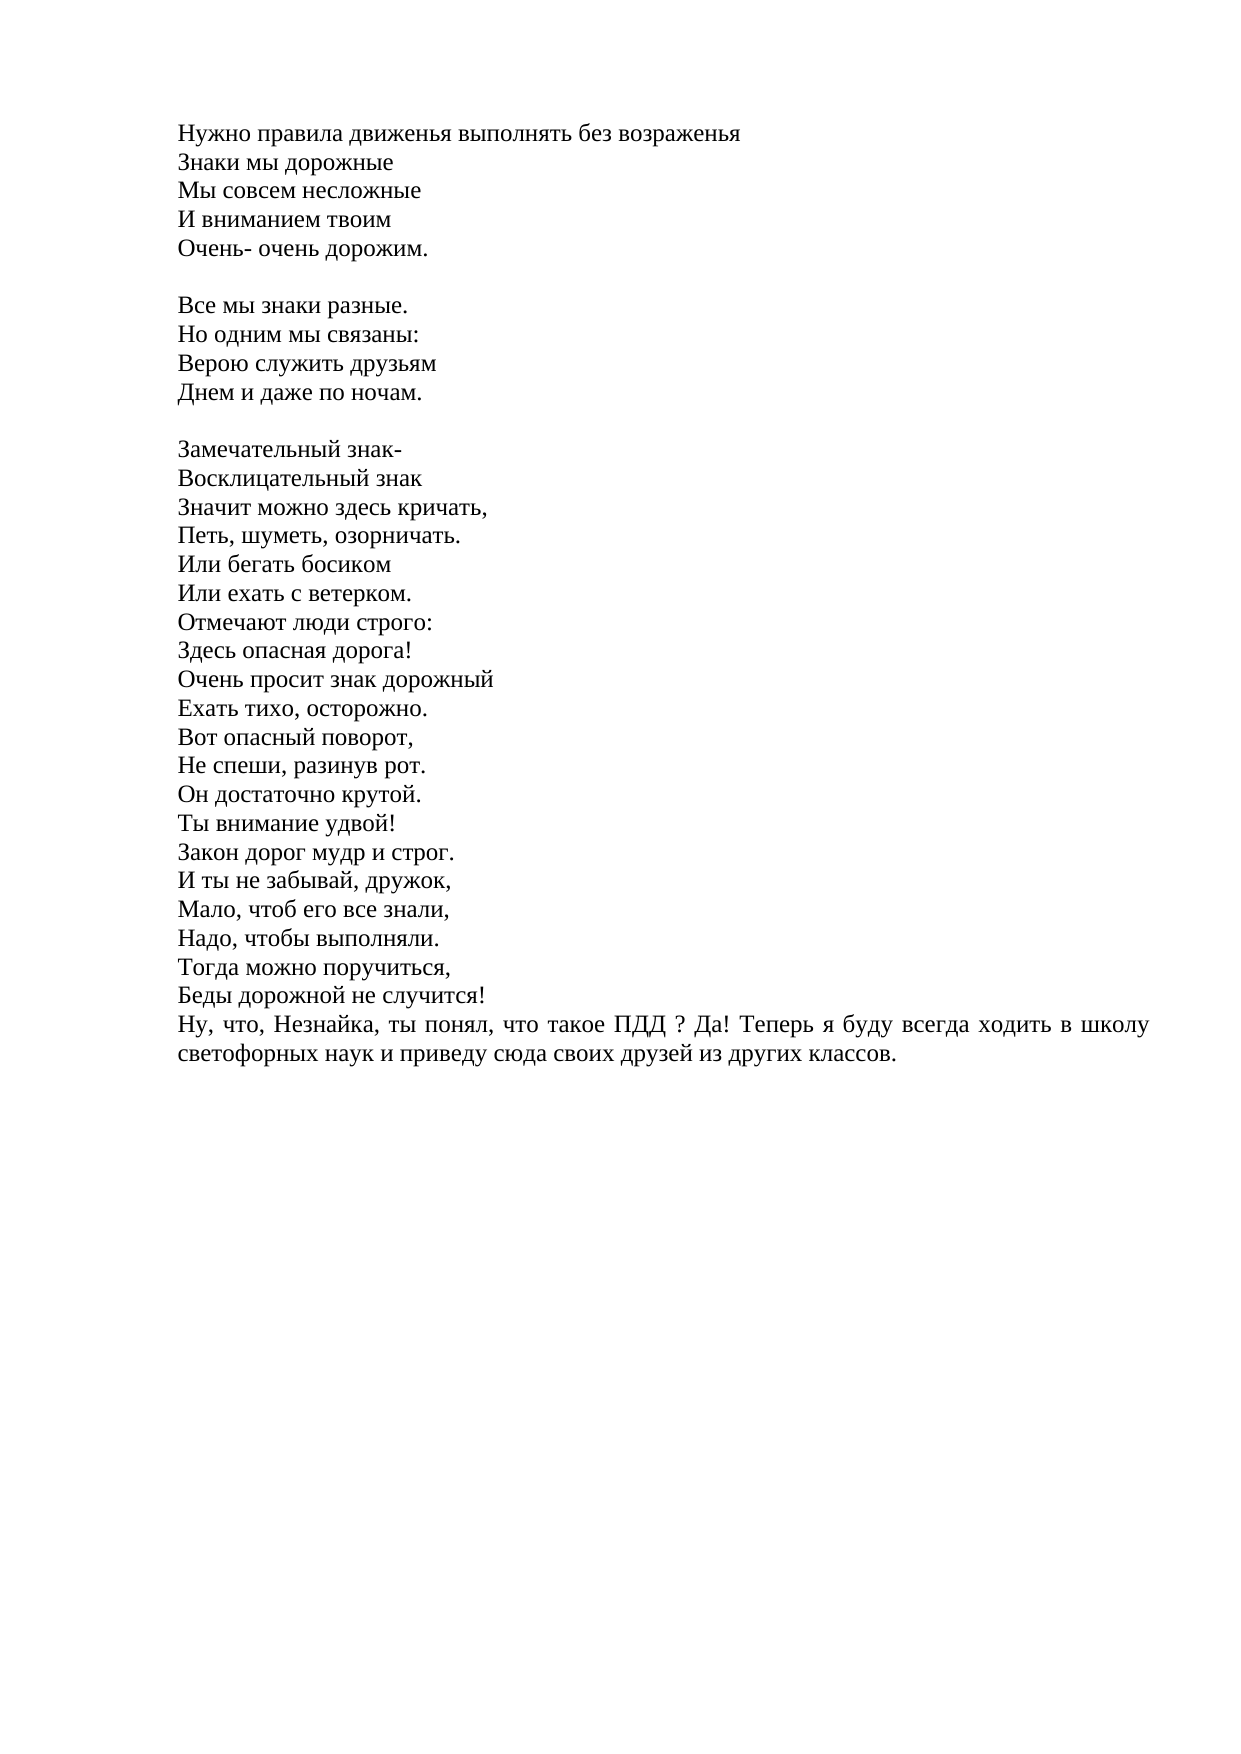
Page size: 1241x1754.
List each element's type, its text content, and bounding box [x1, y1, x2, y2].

text Вот опасный поворот, [177, 722, 1152, 751]
text Все мы знаки разные. [177, 291, 1152, 319]
text И ты не забывай, дружок, [177, 866, 1152, 894]
text Мы совсем несложные [177, 176, 1152, 204]
text Очень- очень дорожим. [177, 233, 1152, 262]
text Отмечают люди строго: [177, 607, 1152, 636]
text Беды дорожной не случится! [177, 981, 1152, 1009]
text Замечательный знак- [177, 434, 1152, 463]
text Ну, что, Незнайка, ты понял, что такое ПДД ? Да! Теперь я буду всегда ходить в школу светофорных наук и приведу сюда своих друзей из других классов. [177, 1009, 1152, 1067]
text Ты внимание удвой! [177, 808, 1152, 837]
text Значит можно здесь кричать, [177, 492, 1152, 521]
text Ехать тихо, осторожно. [177, 693, 1152, 722]
text Днем и даже по ночам. [177, 377, 1152, 406]
text Закон дорог мудр и строг. [177, 837, 1152, 866]
text Здесь опасная дорога! [177, 636, 1152, 664]
text Надо, чтобы выполняли. [177, 923, 1152, 952]
text И вниманием твоим [177, 204, 1152, 233]
text Знаки мы дорожные [177, 147, 1152, 176]
text Нужно правила движенья выполнять без возраженья [177, 118, 1152, 147]
text Но одним мы связаны: [177, 319, 1152, 348]
text Или бегать босиком [177, 549, 1152, 578]
text Тогда можно поручиться, [177, 952, 1152, 981]
text Петь, шуметь, озорничать. [177, 521, 1152, 549]
text Или ехать с ветерком. [177, 578, 1152, 607]
text Верою служить друзьям [177, 348, 1152, 377]
text Он достаточно крутой. [177, 779, 1152, 808]
text Восклицательный знак [177, 463, 1152, 492]
text Не спеши, разинув рот. [177, 751, 1152, 779]
text Очень просит знак дорожный [177, 664, 1152, 693]
text Мало, чтоб его все знали, [177, 894, 1152, 923]
